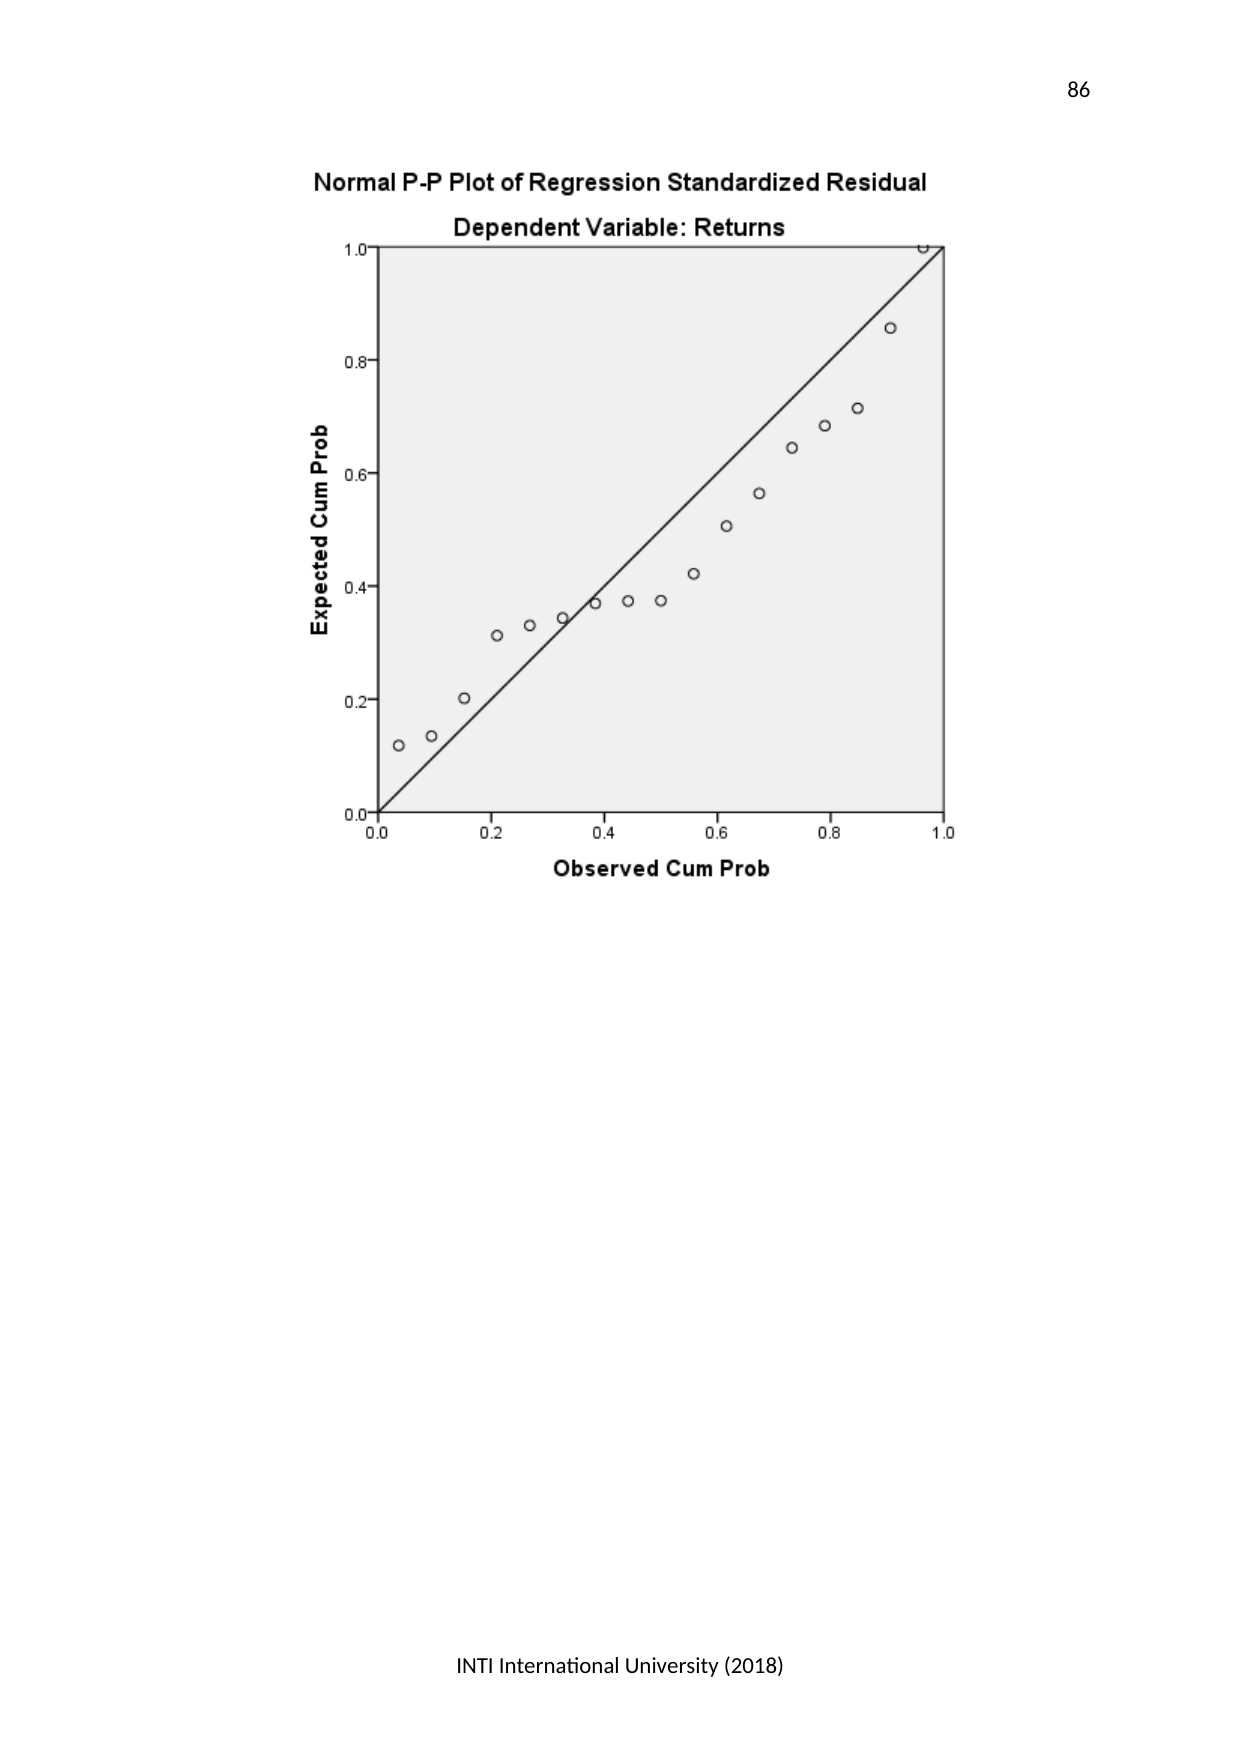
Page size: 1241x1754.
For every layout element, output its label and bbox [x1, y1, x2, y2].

picture [150, 150, 1091, 902]
